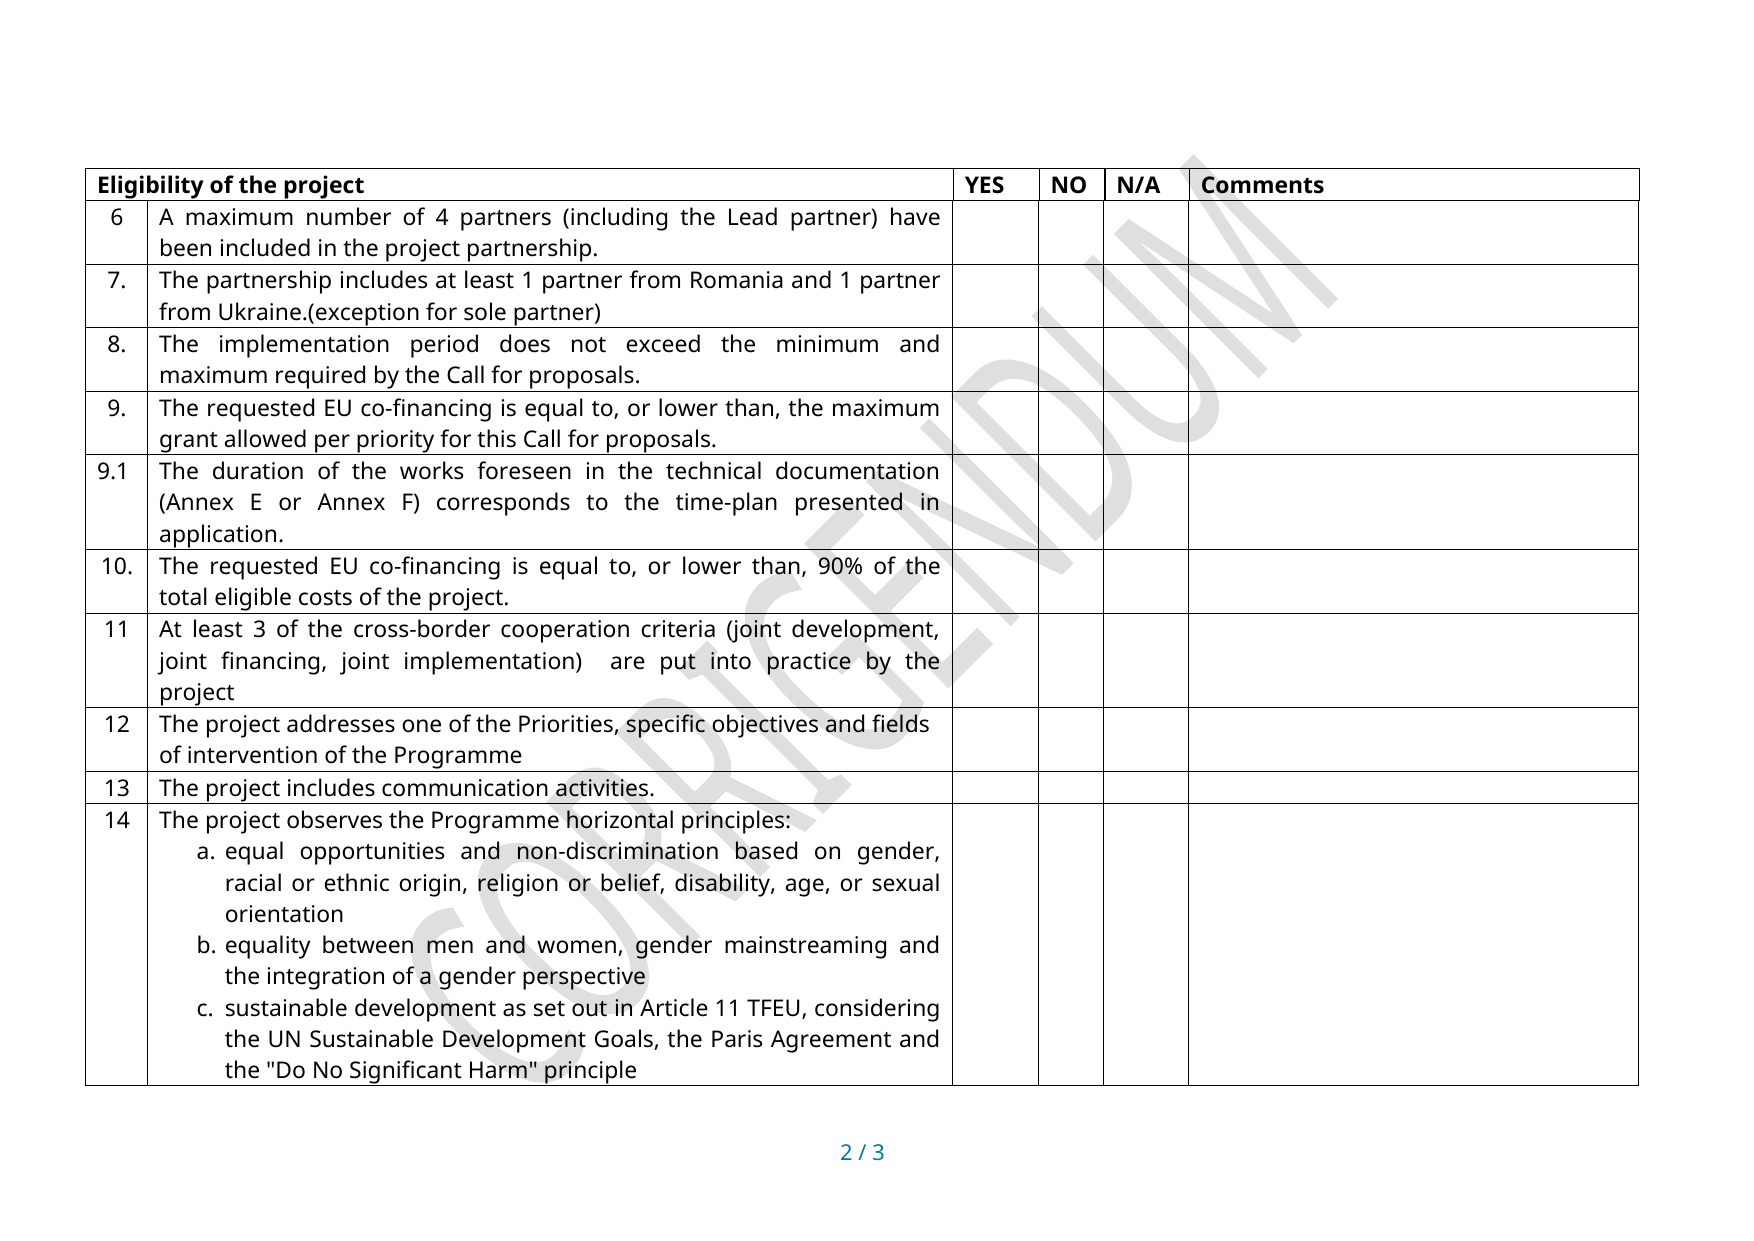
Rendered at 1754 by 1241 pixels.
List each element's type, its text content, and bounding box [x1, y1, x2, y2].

table_cell [953, 265, 1038, 327]
table_cell [953, 804, 1038, 1085]
table_cell [1104, 708, 1188, 771]
table_cell N/A [1106, 169, 1189, 200]
table_cell [1189, 550, 1638, 612]
table_cell [1104, 804, 1188, 1085]
table_cell [1039, 550, 1103, 612]
table_cell 8. [86, 328, 147, 391]
table_cell [953, 201, 1038, 263]
table_cell Comments [1190, 169, 1639, 200]
table_cell A maximum number of 4 partners (including the Lead partner) have been included in the project partnership. [148, 201, 952, 263]
table_cell [1104, 614, 1188, 707]
table_cell 13 [86, 772, 147, 803]
table_cell 9. [86, 392, 147, 454]
table_cell [953, 455, 1038, 549]
table_cell The project includes communication activities. [148, 772, 952, 803]
table_cell [1104, 772, 1188, 803]
table_cell 12 [86, 708, 147, 771]
table_cell 6 [86, 201, 147, 263]
table_cell [1189, 392, 1638, 454]
table_cell YES [954, 169, 1039, 200]
table_cell [1104, 455, 1188, 549]
table_cell The requested EU co-financing is equal to, or lower than, the maximum grant allowed per priority for this Call for proposals. [148, 392, 952, 454]
table_cell The requested EU co-financing is equal to, or lower than, 90% of the total eligible costs of the project. [148, 550, 952, 612]
table_cell [1104, 265, 1188, 327]
table_cell Eligibility of the project [86, 169, 953, 200]
table_cell [1104, 550, 1188, 612]
table_cell The duration of the works foreseen in the technical documentation (Annex E or Annex F) corresponds to the time-plan presented in application. [148, 455, 952, 549]
table_cell NO [1040, 169, 1104, 200]
table_cell [953, 614, 1038, 707]
table_cell [1039, 804, 1103, 1085]
table_cell [1189, 708, 1638, 771]
table_cell [1104, 328, 1188, 391]
table_cell 11 [86, 614, 147, 707]
table_cell [1039, 708, 1103, 771]
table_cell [148, 804, 952, 1085]
table_cell [1039, 201, 1103, 263]
table_cell [1039, 265, 1103, 327]
table_cell The implementation period does not exceed the minimum and maximum required by the Call for proposals. [148, 328, 952, 391]
table_cell 14 [86, 804, 147, 1085]
table_cell [953, 392, 1038, 454]
table_cell [1189, 328, 1638, 391]
table_cell [1104, 201, 1188, 263]
table_cell [953, 328, 1038, 391]
table_cell The partnership includes at least 1 partner from Romania and 1 partner from Ukraine.(exception for sole partner) [148, 265, 952, 327]
table_cell [953, 708, 1038, 771]
table_cell [953, 550, 1038, 612]
table_cell [1189, 201, 1638, 263]
table_cell [1189, 772, 1638, 803]
table_cell [1039, 455, 1103, 549]
table_cell [1039, 392, 1103, 454]
table_cell [1189, 804, 1638, 1085]
table_cell [1039, 328, 1103, 391]
table_cell 9.1 [86, 455, 147, 549]
table_cell [1189, 265, 1638, 327]
table_cell The project addresses one of the Priorities, specific objectives and fields of intervention of the Programme [148, 708, 952, 771]
table_cell [1189, 614, 1638, 707]
table_cell [1039, 614, 1103, 707]
table_cell 7. [86, 265, 147, 327]
table_cell [1104, 392, 1188, 454]
table_cell 10. [86, 550, 147, 612]
table_cell [1189, 455, 1638, 549]
table_cell [953, 772, 1038, 803]
table_cell [1039, 772, 1103, 803]
table_cell At least 3 of the cross-border cooperation criteria (joint development, joint financing, joint implementation) are put into practice by the project [148, 614, 952, 707]
